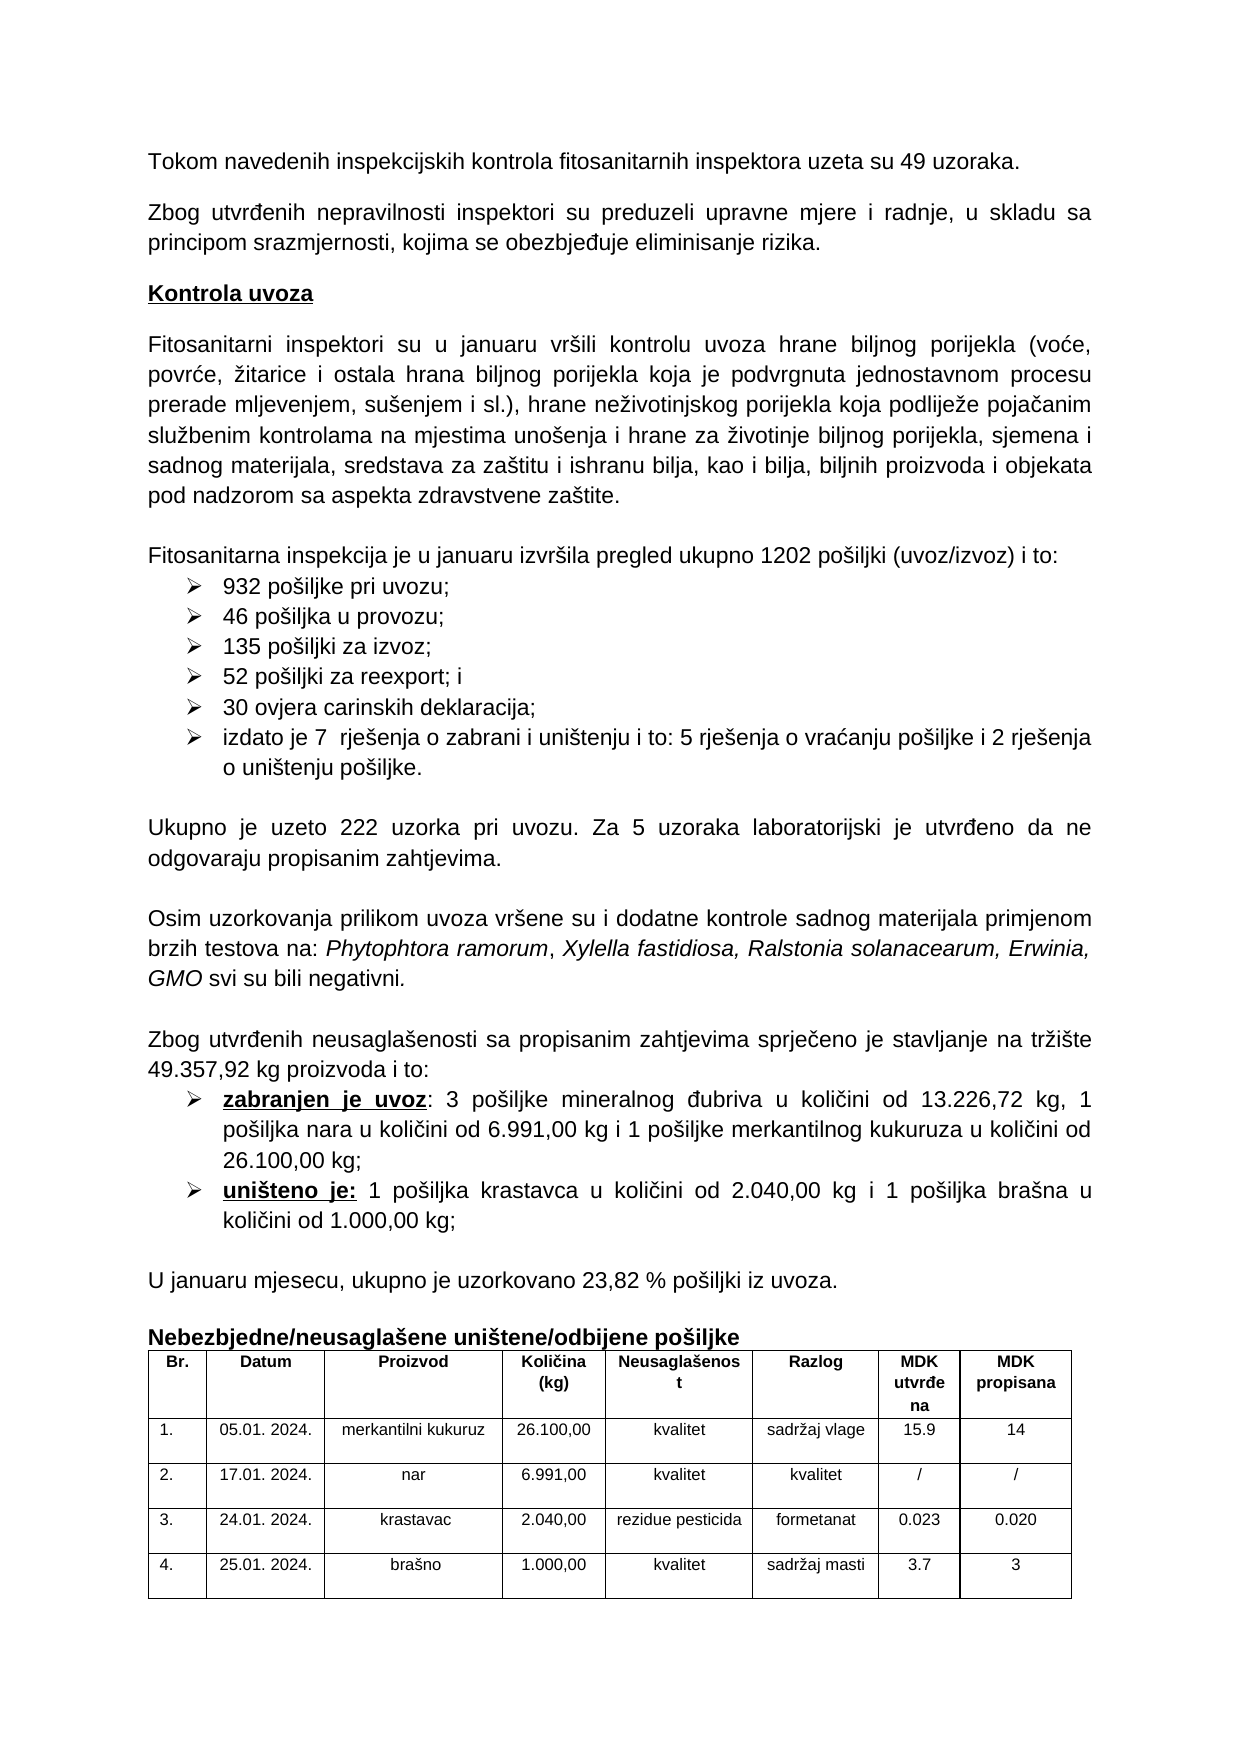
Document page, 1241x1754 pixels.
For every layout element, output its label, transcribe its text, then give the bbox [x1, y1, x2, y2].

list 30 ovjera carinskih deklaracija; [185, 693, 1093, 720]
text Ukupno je uzeto 222 uzorka pri uvozu. Za 5 uzoraka laboratorijski je utvrđeno da ne odgovaraju propisanim zahtjevima. [148, 814, 1093, 871]
table_cell 15.9 [879, 1419, 959, 1463]
table_cell 6.991,00 [503, 1464, 605, 1508]
text U januaru mjesecu, ukupno je uzorkovano 23,82 % pošiljki iz uvoza. [148, 1267, 1093, 1294]
table_cell 25.01. 2024. [207, 1554, 324, 1598]
table_cell / [879, 1464, 959, 1508]
table_cell [149, 1419, 206, 1463]
text Fitosanitarna inspekcija je u januaru izvršila pregled ukupno 1202 pošiljki (uvoz/izvoz) i to: [148, 542, 1093, 569]
table_cell 14 [961, 1419, 1071, 1463]
table_cell formetanat [753, 1509, 878, 1553]
list 46 pošiljka u provozu; [185, 603, 1093, 629]
list zabranjen je uvoz: 3 pošiljke mineralnog đubriva u količini od 13.226,72 kg, 1 pošiljka nara u količini od 6.991,00 kg i 1 pošiljke merkantilnog kukuruza u količini od 26.100,00 kg; [185, 1086, 1093, 1173]
table_cell 1.000,00 [503, 1554, 605, 1598]
table_cell kvalitet [753, 1464, 878, 1508]
table_cell nar [325, 1464, 502, 1508]
table_header MDK utvrđena [879, 1351, 959, 1418]
table_header MDK propisana [961, 1351, 1071, 1418]
text Zbog utvrđenih neusaglašenosti sa propisanim zahtjevima sprječeno je stavljanje na tržište 49.357,92 kg proizvoda i to: [148, 1026, 1093, 1082]
table_header Datum [207, 1351, 324, 1418]
table_cell kvalitet [606, 1419, 752, 1463]
table_cell rezidue pesticida [606, 1509, 752, 1553]
text Fitosanitarni inspektori su u januaru vršili kontrolu uvoza hrane biljnog porijekla (voće, povrće, žitarice i ostala hrana biljnog porijekla koja je podvrgnuta jednostavnom procesu prerade mljevenjem, sušenjem i sl.), hrane neživotinjskog porijekla koja podliježe pojačanim službenim kontrolama na mjestima unošenja i hrane za životinje biljnog porijekla, sjemena i sadnog materijala, sredstava za zaštitu i ishranu bilja, kao i bilja, biljnih proizvoda i objekata pod nadzorom sa aspekta zdravstvene zaštite. [148, 331, 1093, 508]
text Nebezbjedne/neusaglašene uništene/odbijene pošiljke [148, 1324, 1093, 1350]
table_cell 24.01. 2024. [207, 1509, 324, 1553]
table_header Neusaglašenost [606, 1351, 752, 1418]
list izdato je 7 rješenja o zabrani i uništenju i to: 5 rješenja o vraćanju pošiljke i 2 rješenja o uništenju pošiljke. [185, 724, 1093, 780]
list uništeno je: 1 pošiljka krastavca u količini od 2.040,00 kg i 1 pošiljka brašna u količini od 1.000,00 kg; [185, 1177, 1093, 1233]
table_cell [149, 1509, 206, 1553]
table_cell 0.023 [879, 1509, 959, 1553]
table_cell kvalitet [606, 1464, 752, 1508]
text Tokom navedenih inspekcijskih kontrola fitosanitarnih inspektora uzeta su 49 uzoraka. [148, 148, 1093, 174]
table_cell kvalitet [606, 1554, 752, 1598]
table_header Proizvod [325, 1351, 502, 1418]
list 52 pošiljki za reexport; i [185, 663, 1093, 689]
table_cell 3.7 [879, 1554, 959, 1598]
table_cell 2.040,00 [503, 1509, 605, 1553]
list 932 pošiljke pri uvozu; [185, 573, 1093, 599]
table_cell / [961, 1464, 1071, 1508]
table_header Razlog [753, 1351, 878, 1418]
text Zbog utvrđenih nepravilnosti inspektori su preduzeli upravne mjere i radnje, u skladu sa principom srazmjernosti, kojima se obezbjeđuje eliminisanje rizika. [148, 199, 1093, 255]
table_cell brašno [325, 1554, 502, 1598]
table_cell 17.01. 2024. [207, 1464, 324, 1508]
table_cell krastavac [325, 1509, 502, 1553]
table_header Količina (kg) [503, 1351, 605, 1418]
table_cell 05.01. 2024. [207, 1419, 324, 1463]
table_cell 26.100,00 [503, 1419, 605, 1463]
table_cell sadržaj masti [753, 1554, 878, 1598]
text Osim uzorkovanja prilikom uvoza vršene su i dodatne kontrole sadnog materijala primjenom brzih testova na: Phytophtora ramorum, Xylella fastidiosa, Ralstonia solanacearum, Erwinia, GMO svi su bili negativni. [148, 905, 1093, 992]
table_cell 3 [961, 1554, 1071, 1598]
table_header Br. [149, 1351, 206, 1418]
table_cell 0.020 [961, 1509, 1071, 1553]
table_cell sadržaj vlage [753, 1419, 878, 1463]
table_cell [149, 1554, 206, 1598]
table_cell merkantilni kukuruz [325, 1419, 502, 1463]
list 135 pošiljki za izvoz; [185, 633, 1093, 659]
text Kontrola uvoza [148, 280, 1093, 306]
table_cell [149, 1464, 206, 1508]
